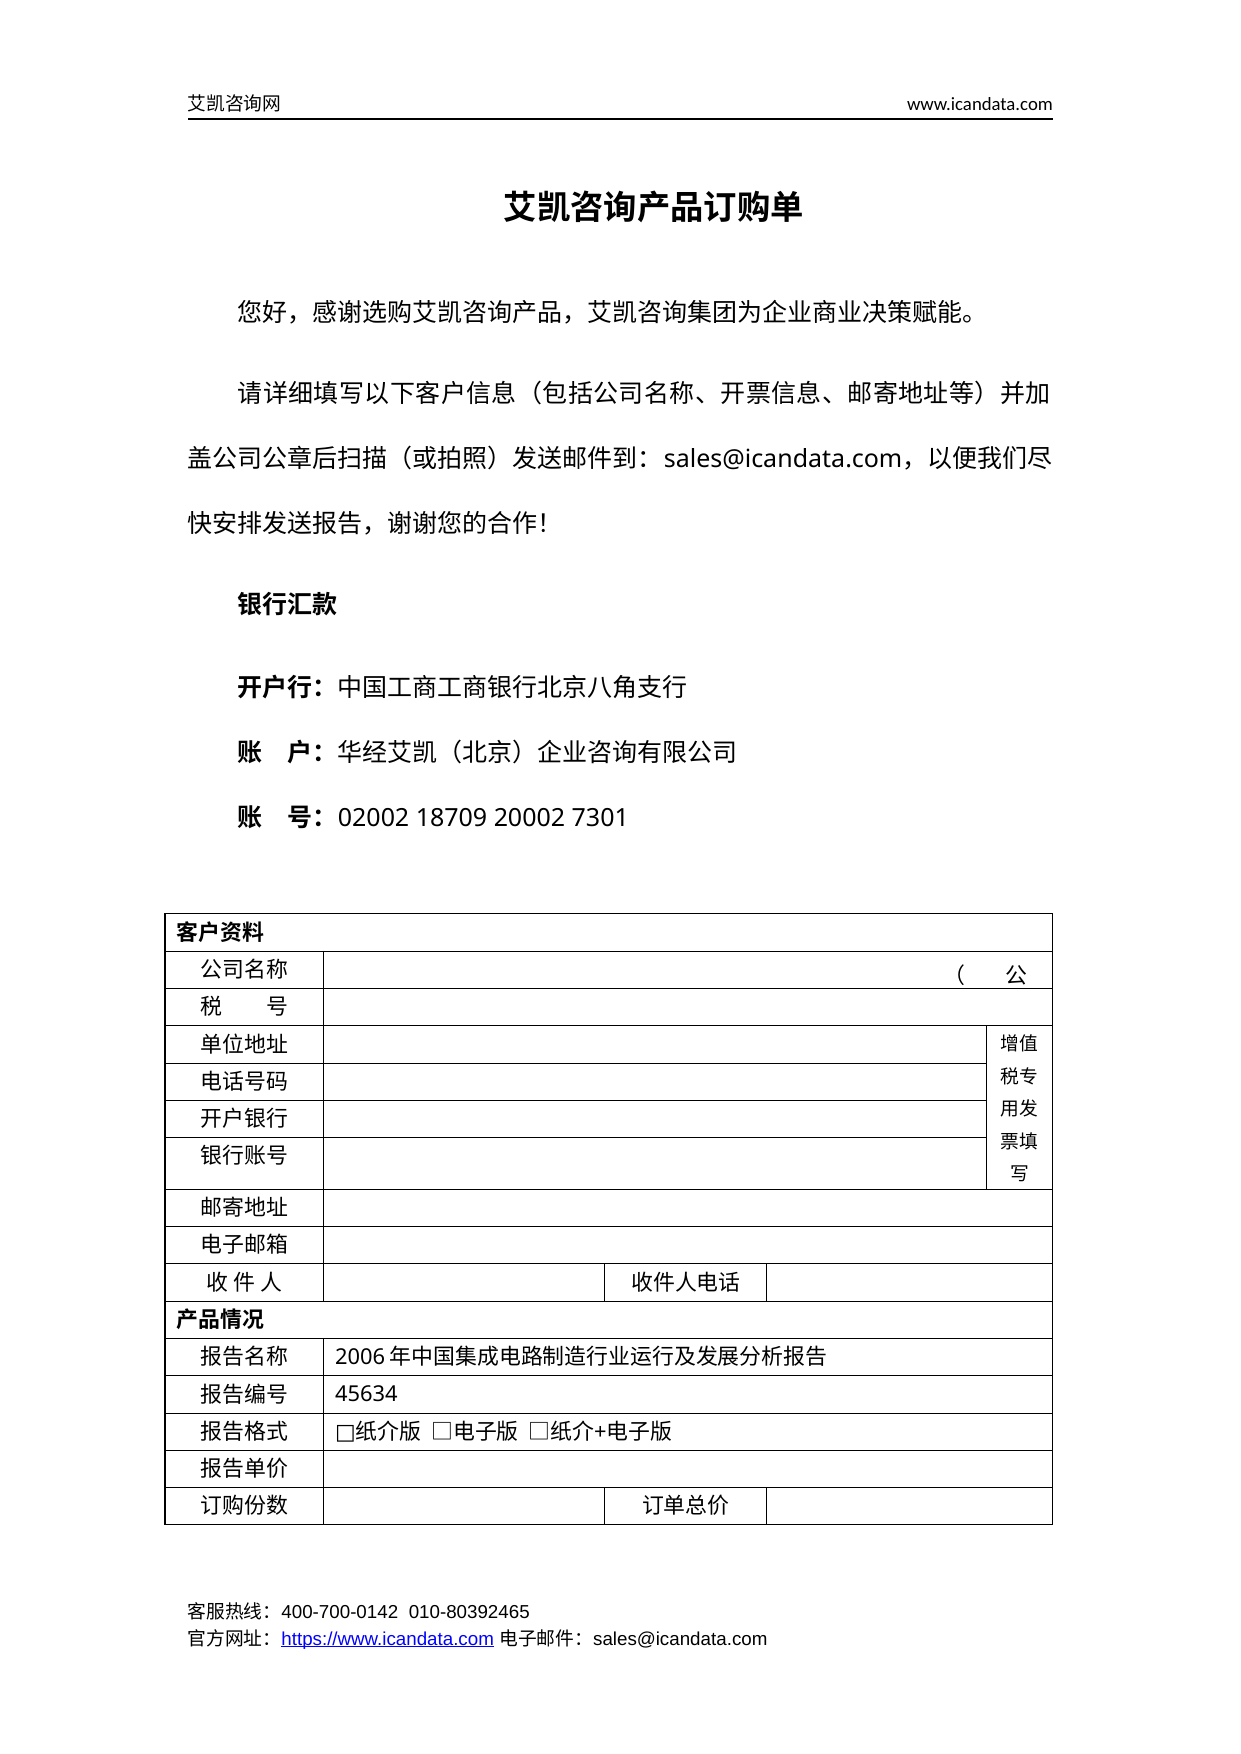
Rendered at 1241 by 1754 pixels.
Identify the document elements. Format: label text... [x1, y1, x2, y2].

table_cell 订单总价 [605, 1488, 766, 1524]
table_cell 报告编号 [166, 1376, 323, 1412]
table_cell 增值税专用发票填写 [987, 1026, 1052, 1189]
table_cell [324, 1264, 604, 1301]
text 艾凯咨询产品订购单 [187, 172, 1053, 237]
table_cell [767, 1488, 1052, 1524]
table_cell 报告单价 [166, 1451, 323, 1487]
table_cell 开户银行 [166, 1101, 323, 1137]
table_cell [324, 1488, 604, 1524]
table_cell 单位地址 [166, 1026, 323, 1062]
table_cell 订购份数 [166, 1488, 323, 1524]
table_cell [324, 1064, 986, 1100]
table_cell [324, 952, 1052, 988]
text 开户行：中国工商工商银行北京八角支行 [187, 653, 1053, 718]
table_cell [324, 1451, 1052, 1487]
table_cell [324, 1026, 986, 1062]
table_cell 银行账号 [166, 1138, 323, 1189]
table_cell 产品情况 [166, 1302, 1052, 1338]
table_cell 公司名称 [166, 952, 323, 988]
table_cell 报告格式 [166, 1414, 323, 1450]
table_cell □纸介版 □电子版 □纸介+电子版 [324, 1414, 1052, 1450]
table_cell 45634 [324, 1376, 1052, 1412]
text 银行汇款 [187, 570, 1053, 635]
table_cell [324, 989, 1052, 1025]
table_header 客户资料 [166, 914, 1052, 951]
table_cell 邮寄地址 [166, 1190, 323, 1226]
table_cell [324, 1227, 1052, 1263]
table_cell 收 件 人 [166, 1264, 323, 1301]
table_cell 税 号 [166, 989, 323, 1025]
text 账 户：华经艾凯（北京）企业咨询有限公司 [187, 718, 1053, 783]
table_cell 电话号码 [166, 1064, 323, 1100]
table_cell 2006年中国集成电路制造行业运行及发展分析报告 [324, 1339, 1052, 1375]
table_cell 收件人电话 [605, 1264, 766, 1301]
table_cell [324, 1138, 986, 1189]
text 请详细填写以下客户信息（包括公司名称、开票信息、邮寄地址等）并加盖公司公章后扫描（或拍照）发送邮件到：sales@icandata.com，以便我们尽快安排发送报告，谢谢您的合作！ [187, 359, 1053, 554]
table_cell [324, 1190, 1052, 1226]
text 您好，感谢选购艾凯咨询产品，艾凯咨询集团为企业商业决策赋能。 [187, 278, 1053, 343]
table_cell [324, 1101, 986, 1137]
table_cell 电子邮箱 [166, 1227, 323, 1263]
table_cell [767, 1264, 1052, 1301]
table_cell 报告名称 [166, 1339, 323, 1375]
text 账 号：02002 18709 20002 7301 [187, 783, 1053, 848]
